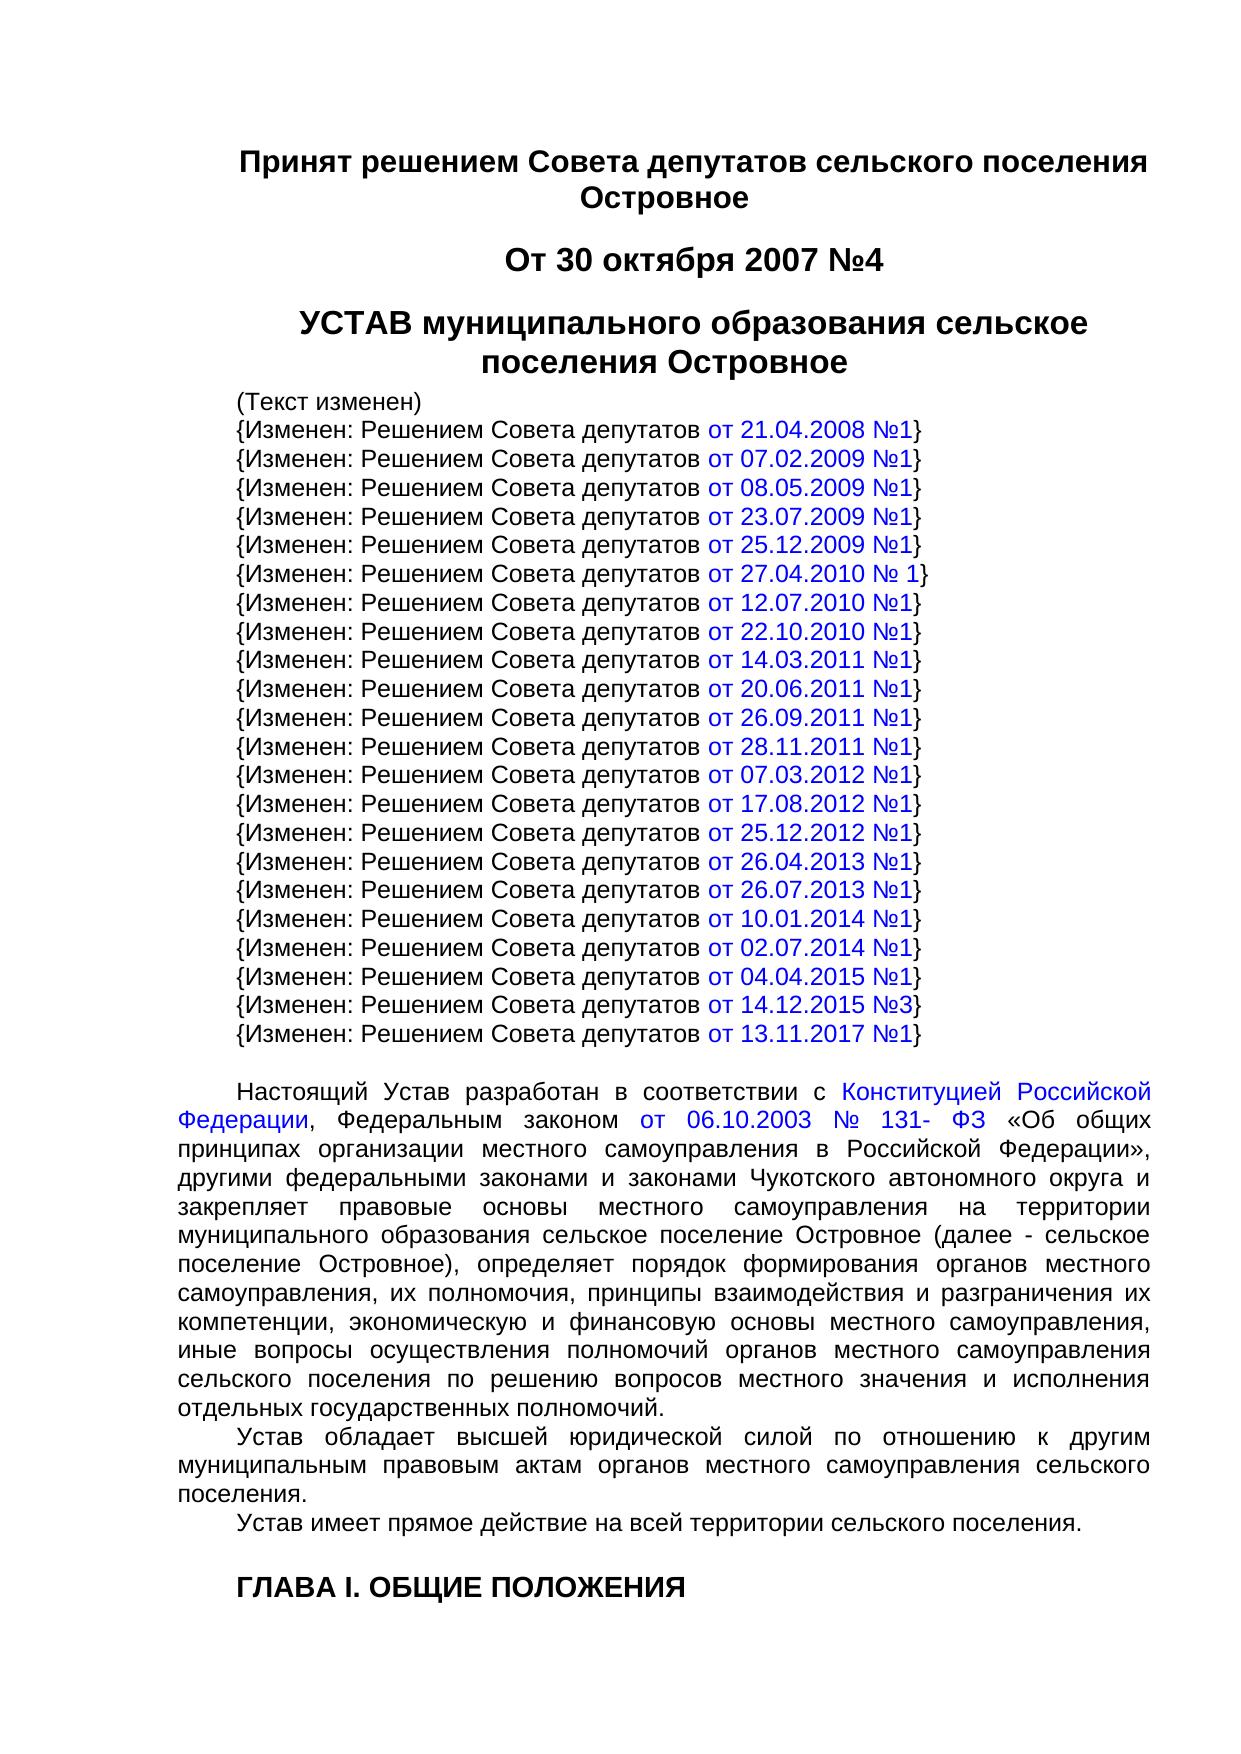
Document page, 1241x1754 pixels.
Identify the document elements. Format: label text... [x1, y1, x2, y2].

text {Изменен: Решением Совета депутатов от 21.04.2008 №1} [177, 415, 1152, 444]
text {Изменен: Решением Совета депутатов от 26.09.2011 №1} [177, 703, 1152, 732]
text {Изменен: Решением Совета депутатов от 17.08.2012 №1} [177, 789, 1152, 818]
text {Изменен: Решением Совета депутатов от 12.07.2010 №1} [177, 588, 1152, 617]
text {Изменен: Решением Совета депутатов от 22.10.2010 №1} [177, 617, 1152, 645]
text Принят решением Совета депутатов сельского поселения Островное [177, 143, 1152, 215]
text {Изменен: Решением Совета депутатов от 07.03.2012 №1} [177, 760, 1152, 789]
text УСТАВ муниципального образования сельское поселения Островное [177, 303, 1152, 380]
text (Текст изменен) [177, 387, 1152, 415]
text ГЛАВА I. ОБЩИЕ ПОЛОЖЕНИЯ [177, 1570, 1152, 1604]
text {Изменен: Решением Совета депутатов от 14.03.2011 №1} [177, 645, 1152, 674]
text От 30 октября 2007 №4 [177, 240, 1152, 278]
text Устав обладает высшей юридической силой по отношению к другим муниципальным правовым актам органов местного самоуправления сельского поселения. [177, 1422, 1152, 1508]
text {Изменен: Решением Совета депутатов от 23.07.2009 №1} [177, 502, 1152, 530]
text Настоящий Устав разработан в соответствии с Конституцией Российской Федерации, Федеральным законом от 06.10.2003 № 131- ФЗ «Об общих принципах организации местного самоуправления в Российской Федерации», другими федеральными законами и законами Чукотского автономного округа и закрепляет правовые основы местного самоуправления на территории муниципального образования сельское поселение Островное (далее - сельское поселение Островное), определяет порядок формирования органов местного самоуправления, их полномочия, принципы взаимодействия и разграничения их компетенции, экономическую и финансовую основы местного самоуправления, иные вопросы осуществления полномочий органов местного самоуправления сельского поселения по решению вопросов местного значения и исполнения отдельных государственных полномочий. [177, 1077, 1152, 1422]
text {Изменен: Решением Совета депутатов от 20.06.2011 №1} [177, 674, 1152, 703]
text {Изменен: Решением Совета депутатов от 10.01.2014 №1} [177, 904, 1152, 933]
text {Изменен: Решением Совета депутатов от 07.02.2009 №1} [177, 444, 1152, 473]
text {Изменен: Решением Совета депутатов от 27.04.2010 № 1} [177, 559, 1152, 588]
text {Изменен: Решением Совета депутатов от 04.04.2015 №1} [177, 962, 1152, 990]
text {Изменен: Решением Совета депутатов от 26.07.2013 №1} [177, 875, 1152, 904]
text {Изменен: Решением Совета депутатов от 25.12.2009 №1} [177, 530, 1152, 559]
text {Изменен: Решением Совета депутатов от 25.12.2012 №1} [177, 818, 1152, 847]
text {Изменен: Решением Совета депутатов от 26.04.2013 №1} [177, 847, 1152, 875]
text {Изменен: Решением Совета депутатов от 02.07.2014 №1} [177, 933, 1152, 962]
text Устав имеет прямое действие на всей территории сельского поселения. [177, 1508, 1152, 1537]
text {Изменен: Решением Совета депутатов от 28.11.2011 №1} [177, 732, 1152, 760]
text {Изменен: Решением Совета депутатов от 08.05.2009 №1} [177, 473, 1152, 502]
text {Изменен: Решением Совета депутатов от 14.12.2015 №3} [177, 990, 1152, 1019]
text {Изменен: Решением Совета депутатов от 13.11.2017 №1} [177, 1019, 1152, 1048]
